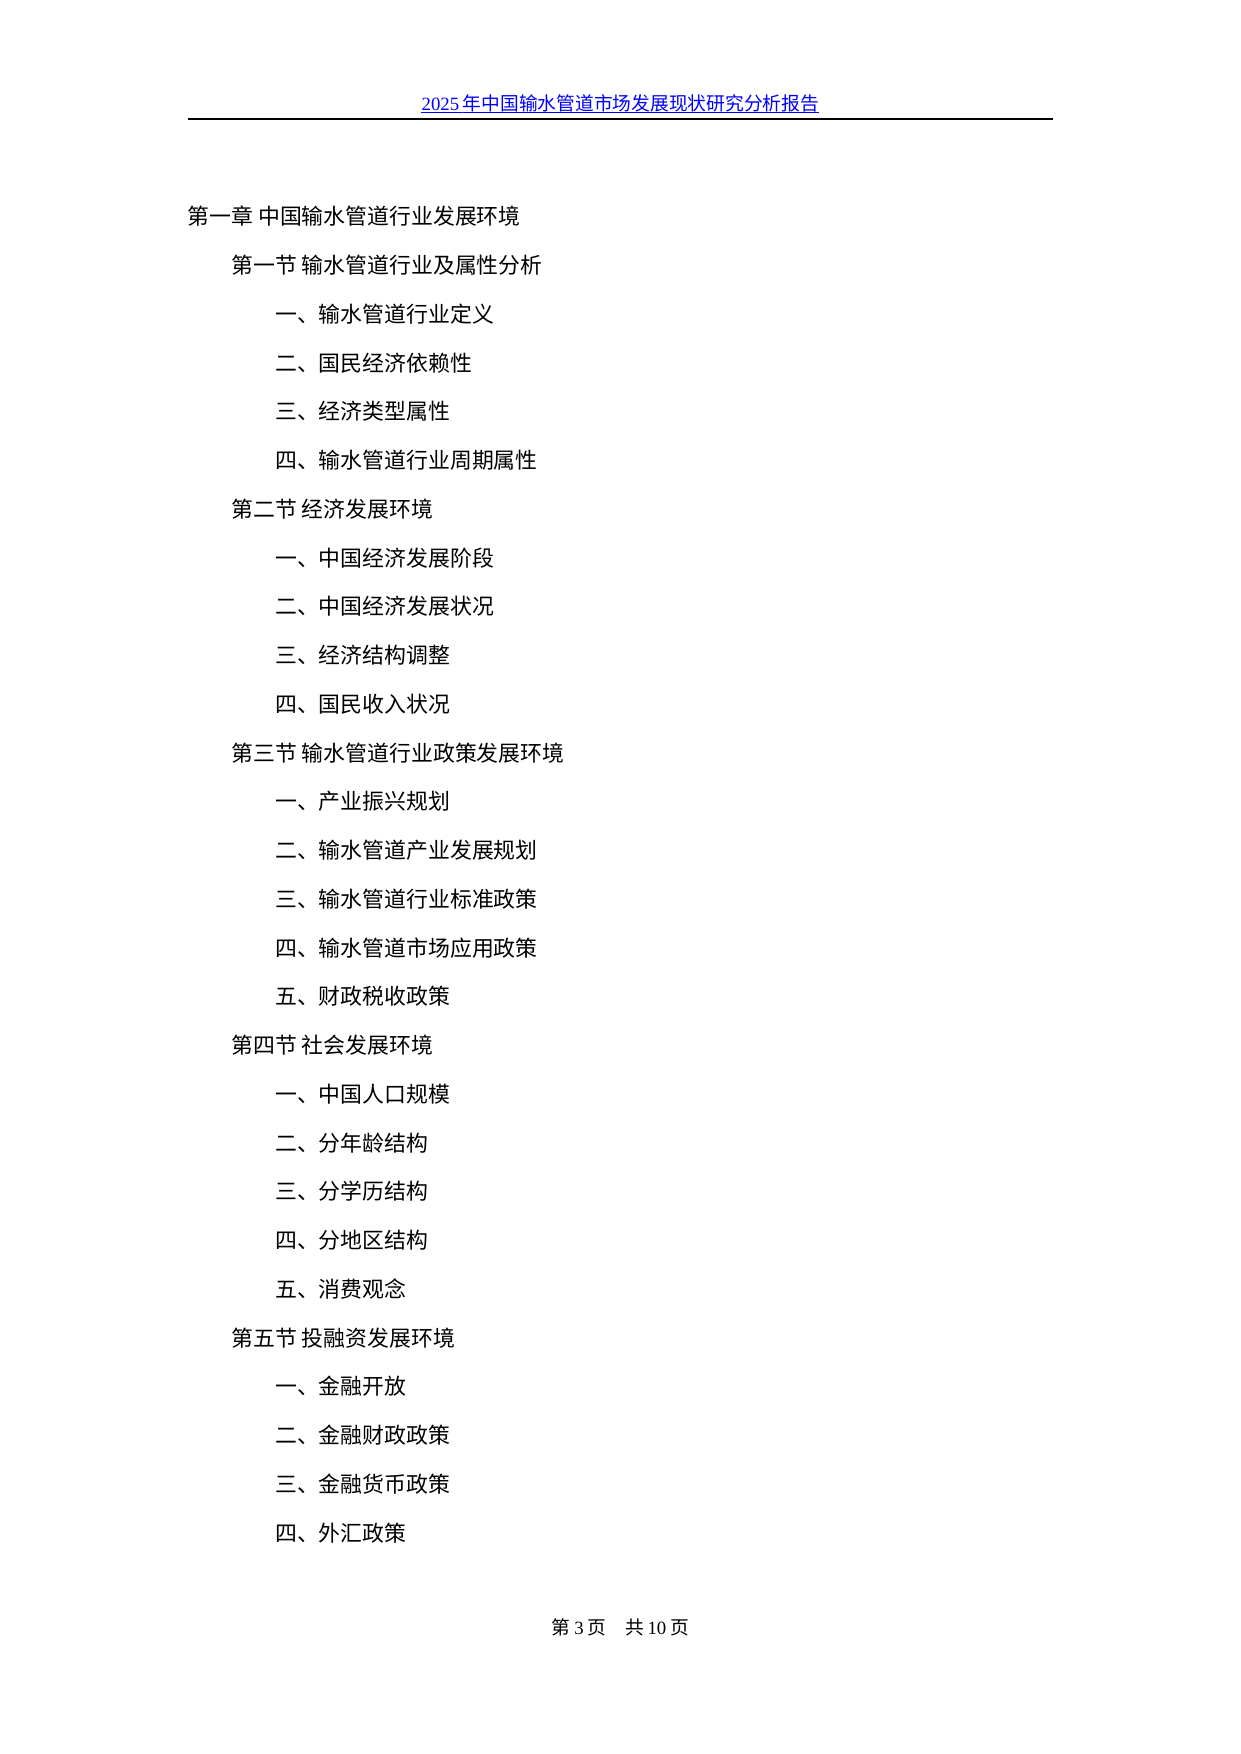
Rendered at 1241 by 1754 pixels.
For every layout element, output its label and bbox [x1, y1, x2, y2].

text [187, 150, 1053, 1548]
